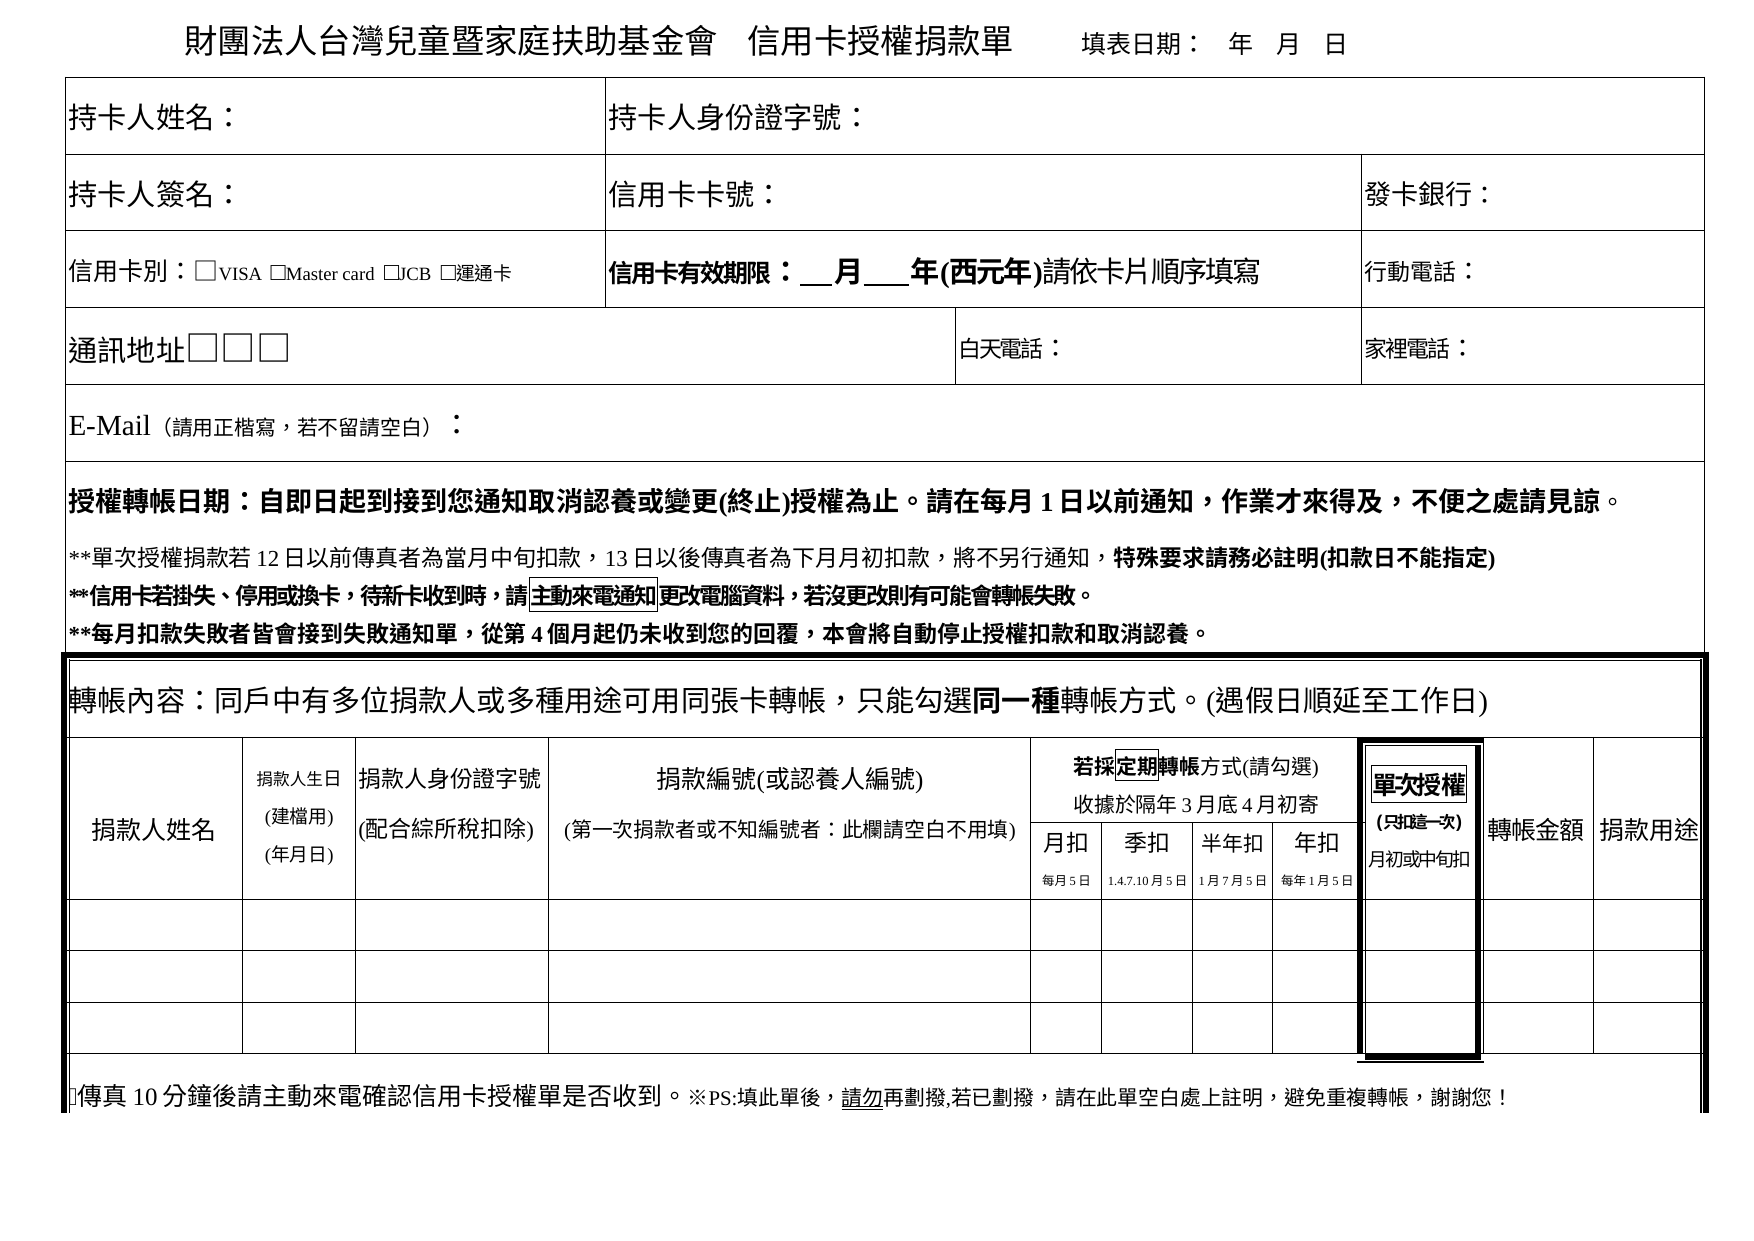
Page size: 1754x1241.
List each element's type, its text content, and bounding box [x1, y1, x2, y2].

table_cell [1366, 1003, 1475, 1053]
table_cell [1193, 951, 1272, 1002]
table_cell 單次授 權 (只扣這一次) 月初或中旬扣 [1366, 746, 1475, 899]
table_cell 授權轉帳日期：自即日起到接到您通知取消認養或變更(終止)授權為止。請在每月1日以前通知，作業才來得及，不便之處請見諒。 **單次授權捐款若12日以前傳真者為當月中旬扣款，13日以後傳真者為下月月初扣款，將不另行通知，特殊要求請務必註明(扣款日不能指定) **信用卡若掛失、停用或換卡，待新卡收到時，請主動來電通知更改電腦資料，若沒更改則有可能會轉帳失敗。 **每月扣款失敗者皆會接到失敗通知單，從第4個月起仍未收到您的回覆，本會將自動停止授權扣款和取消認養。 [66, 462, 1704, 652]
table_cell 持卡人簽名： [66, 155, 605, 230]
table_cell 轉帳內容：同戶中有多位捐款人或多種用途可用同張卡轉帳，只能勾選同一種轉帳方式。(遇假日順延至工作日) [70, 661, 1700, 737]
table_cell 信用卡別：□VISA □Master card □JCB □運通卡 [66, 231, 605, 307]
table_cell [1484, 900, 1593, 950]
table_cell [549, 900, 1030, 950]
table_cell 月扣 每月5日 [1031, 823, 1101, 899]
table_cell 季扣 . [1102, 823, 1192, 899]
table_cell [243, 900, 355, 950]
table_cell 若採定期轉帳方式(請勾選) 收據於隔年3月底4月初寄 [1031, 738, 1357, 822]
table_cell [1484, 1003, 1593, 1053]
table_cell 白天電話： [956, 308, 1361, 384]
table_cell [549, 951, 1030, 1002]
table_cell [1193, 900, 1272, 950]
table_cell 傳真10分鐘後請主動來電確認信用卡授權單是否收到。※PS:填此單後，請勿再劃撥,若已劃撥，請在此單空白處上註明，避免重複轉帳，謝謝您！ [70, 1054, 1700, 1113]
table_cell [243, 1003, 355, 1053]
table_cell 捐款人生日(建檔用) (年月日) [243, 738, 355, 899]
table_cell E-Mail（請用正楷寫，若不留請空白）： [66, 385, 1704, 461]
table_cell [243, 951, 355, 1002]
table_cell [1273, 1003, 1357, 1053]
table_cell [70, 951, 242, 1002]
table_cell 信用卡卡號： [606, 155, 1361, 230]
table_cell [1031, 1003, 1101, 1053]
table_cell 捐款人姓名 [70, 738, 242, 899]
table_cell [356, 1003, 548, 1053]
table_cell 通訊地址□□□ [66, 308, 955, 384]
table_cell 信用卡有效期限： 月 年(西元年)請依卡片順序填寫 [606, 231, 1361, 307]
table_cell [1594, 900, 1700, 950]
table_cell [1366, 900, 1475, 950]
table_cell 捐款編號(或認養人編號) (第一次捐款者或不知編號者：此欄請空白不用填) [549, 738, 1030, 899]
table_cell [1273, 951, 1357, 1002]
table_cell 年扣 每年1月5日 [1273, 823, 1357, 899]
table_cell [1102, 900, 1192, 950]
table_cell [356, 900, 548, 950]
table_cell [70, 1003, 242, 1053]
table_cell [1031, 951, 1101, 1002]
table_cell 家裡電話： [1362, 308, 1704, 384]
table_cell [356, 951, 548, 1002]
table_cell 行動電話： [1362, 231, 1704, 307]
table_header 持卡人身份證字號： [606, 78, 1704, 153]
table_cell [1484, 951, 1593, 1002]
table_cell 發卡銀行： [1362, 155, 1704, 230]
table_header 持卡人姓名： [66, 78, 605, 153]
table_cell [1594, 1003, 1700, 1053]
table_cell 轉帳金額 [1484, 738, 1593, 899]
text 財團法人台灣兒童暨家庭扶助基金會 信用卡授權捐款單 填表日期： 年 月 日 [77, 1, 1677, 77]
table_cell [549, 1003, 1030, 1053]
table_cell 半年扣 1月7月5日 [1193, 823, 1272, 899]
table_cell [1193, 1003, 1272, 1053]
table_cell [1102, 1003, 1192, 1053]
table_cell [1102, 951, 1192, 1002]
table_cell [1594, 951, 1700, 1002]
table_cell 捐款人身份證字號 (配合綜所稅扣除) [356, 738, 548, 899]
table_cell [1031, 900, 1101, 950]
table_cell [70, 900, 242, 950]
table_cell [1366, 951, 1475, 1002]
table_cell 捐款用途 [1594, 738, 1700, 899]
table_cell [1273, 900, 1357, 950]
